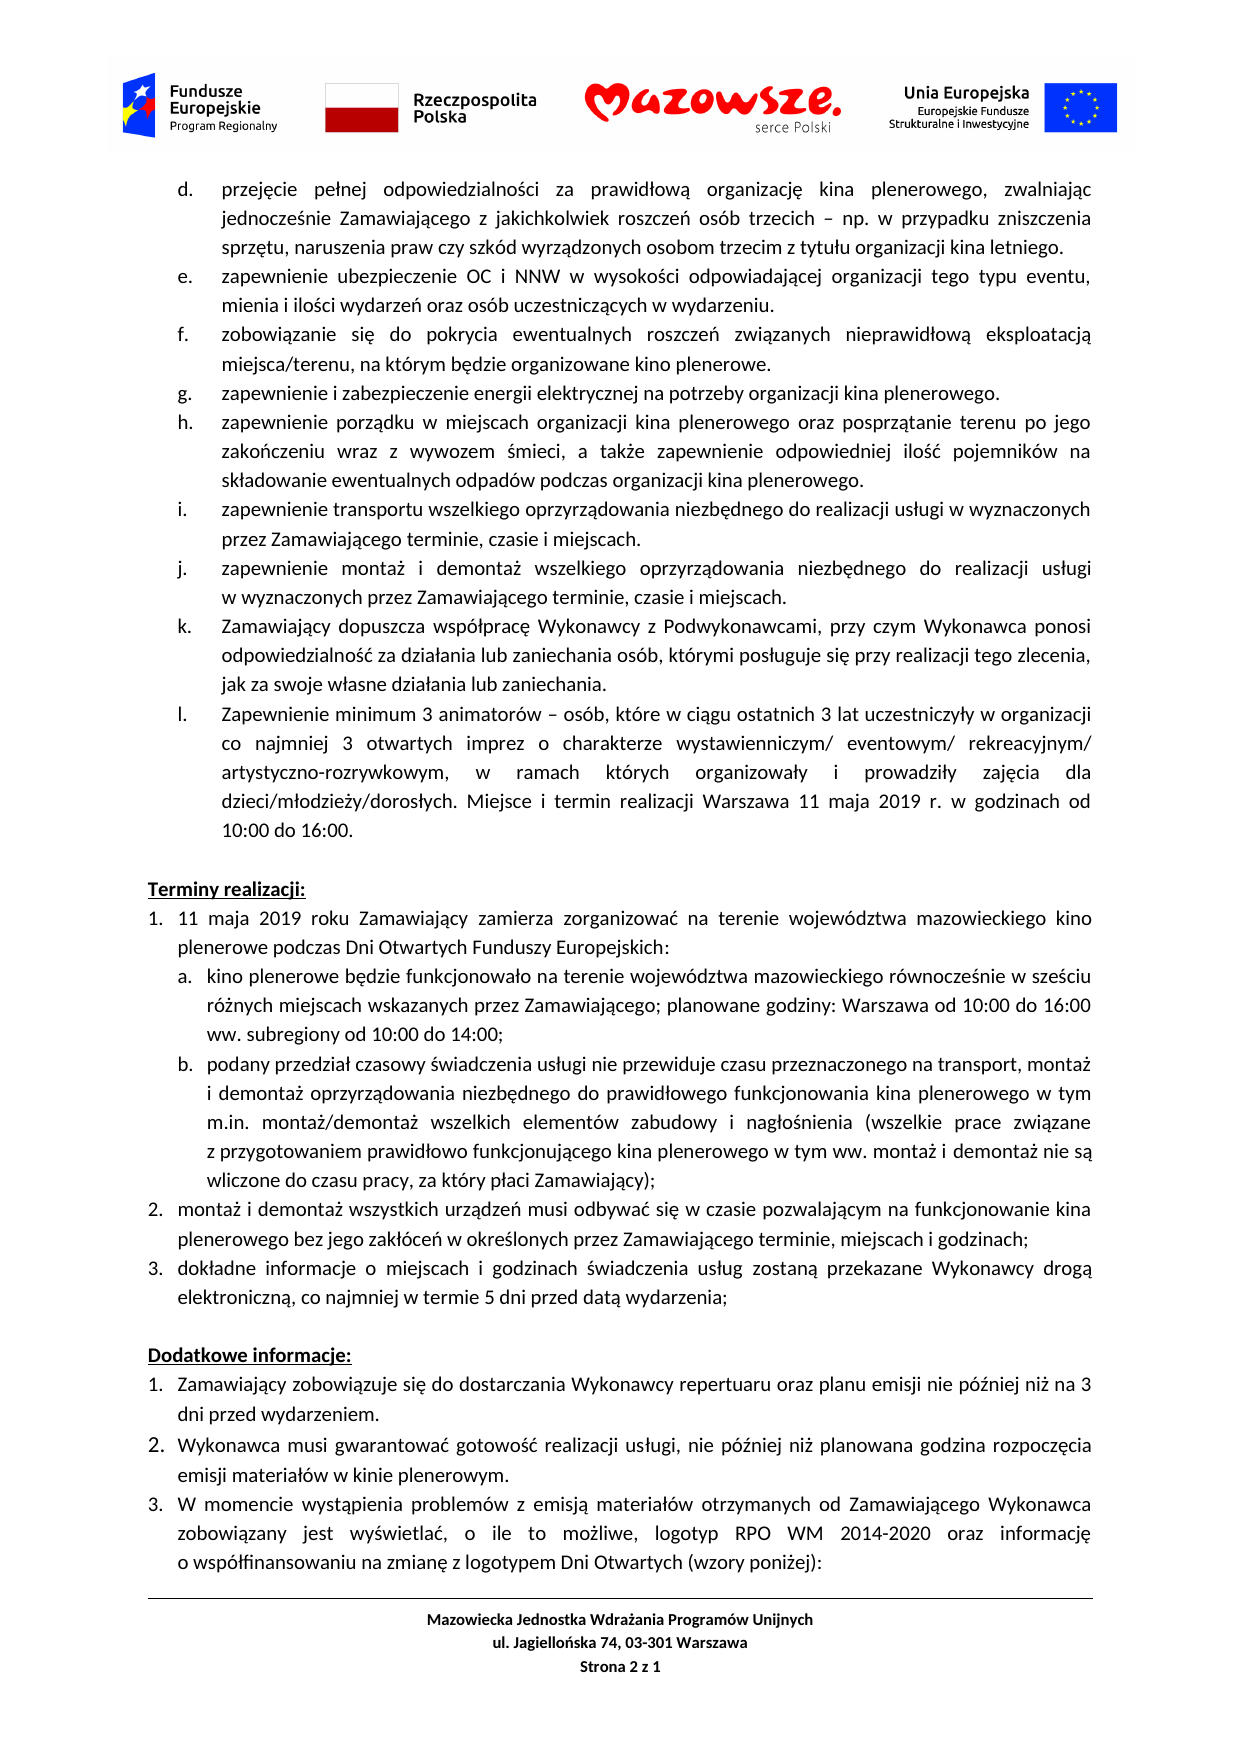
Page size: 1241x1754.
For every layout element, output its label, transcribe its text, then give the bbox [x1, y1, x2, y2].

list przejęcie pełnej odpowiedzialności za prawidłową organizację kina plenerowego, zwalniając jednocześnie Zamawiającego z jakichkolwiek roszczeń osób trzecich – np. w przypadku zniszczenia sprzętu, naruszenia praw czy szkód wyrządzonych osobom trzecim z tytułu organizacji kina letniego. [177, 176, 1093, 259]
list W momencie wystąpienia problemów z emisją materiałów otrzymanych od Zamawiającego Wykonawca zobowiązany jest wyświetlać, o ile to możliwe, logotyp RPO WM 2014-2020 oraz informację o współfinansowaniu na zmianę z logotypem Dni Otwartych (wzory poniżej): [148, 1491, 1093, 1575]
list dokładne informacje o miejscach i godzinach świadczenia usług zostaną przekazane Wykonawcy drogą elektroniczną, co najmniej w termie 5 dni przed datą wydarzenia; [148, 1255, 1093, 1309]
list zapewnienie montaż i demontaż wszelkiego oprzyrządowania niezbędnego do realizacji usługi w wyznaczonych przez Zamawiającego terminie, czasie i miejscach. [177, 555, 1093, 609]
list zapewnienie porządku w miejscach organizacji kina plenerowego oraz posprzątanie terenu po jego zakończeniu wraz z wywozem śmieci, a także zapewnienie odpowiedniej ilość pojemników na składowanie ewentualnych odpadów podczas organizacji kina plenerowego. [177, 409, 1093, 493]
list Wykonawca musi gwarantować gotowość realizacji usługi, nie później niż planowana godzina rozpoczęcia emisji materiałów w kinie plenerowym. [148, 1430, 1093, 1487]
list zapewnienie i zabezpieczenie energii elektrycznej na potrzeby organizacji kina plenerowego. [177, 380, 1093, 405]
list zapewnienie transportu wszelkiego oprzyrządowania niezbędnego do realizacji usługi w wyznaczonych przez Zamawiającego terminie, czasie i miejscach. [177, 497, 1093, 551]
list montaż i demontaż wszystkich urządzeń musi odbywać się w czasie pozwalającym na funkcjonowanie kina plenerowego bez jego zakłóceń w określonych przez Zamawiającego terminie, miejscach i godzinach; [148, 1197, 1093, 1251]
list Terminy realizacji: [148, 876, 1093, 901]
list zobowiązanie się do pokrycia ewentualnych roszczeń związanych nieprawidłową eksploatacją miejsca/terenu, na którym będzie organizowane kino plenerowe. [177, 322, 1093, 376]
picture [106, 56, 1134, 154]
list kino plenerowe będzie funkcjonowało na terenie województwa mazowieckiego równocześnie w sześciu różnych miejscach wskazanych przez Zamawiającego; planowane godziny: Warszawa od 10:00 do 16:00 ww. subregiony od 10:00 do 14:00; [177, 963, 1093, 1047]
list podany przedział czasowy świadczenia usługi nie przewiduje czasu przeznaczonego na transport, montaż i demontaż oprzyrządowania niezbędnego do prawidłowego funkcjonowania kina plenerowego w tym m.in. montaż/demontaż wszelkich elementów zabudowy i nagłośnienia (wszelkie prace związane z przygotowaniem prawidłowo funkcjonującego kina plenerowego w tym ww. montaż i demontaż nie są wliczone do czasu pracy, za który płaci Zamawiający); [177, 1051, 1093, 1193]
list Zamawiający zobowiązuje się do dostarczania Wykonawcy repertuaru oraz planu emisji nie później niż na 3 dni przed wydarzeniem. [148, 1372, 1093, 1426]
text Dodatkowe informacje: [148, 1342, 1093, 1368]
list Zapewnienie minimum 3 animatorów – osób, które w ciągu ostatnich 3 lat uczestniczyły w organizacji co najmniej 3 otwartych imprez o charakterze wystawienniczym/ eventowym/ rekreacyjnym/ artystyczno-rozrywkowym, w ramach których organizowały i prowadziły zajęcia dla dzieci/młodzieży/dorosłych. Miejsce i termin realizacji Warszawa 11 maja 2019 r. w godzinach od 10:00 do 16:00. [177, 701, 1093, 843]
list zapewnienie ubezpieczenie OC i NNW w wysokości odpowiadającej organizacji tego typu eventu, mienia i ilości wydarzeń oraz osób uczestniczących w wydarzeniu. [177, 263, 1093, 318]
list 11 maja 2019 roku Zamawiający zamierza zorganizować na terenie województwa mazowieckiego kino plenerowe podczas Dni Otwartych Funduszy Europejskich: [148, 905, 1093, 959]
list Zamawiający dopuszcza współpracę Wykonawcy z Podwykonawcami, przy czym Wykonawca ponosi odpowiedzialność za działania lub zaniechania osób, którymi posługuje się przy realizacji tego zlecenia, jak za swoje własne działania lub zaniechania. [177, 613, 1093, 697]
